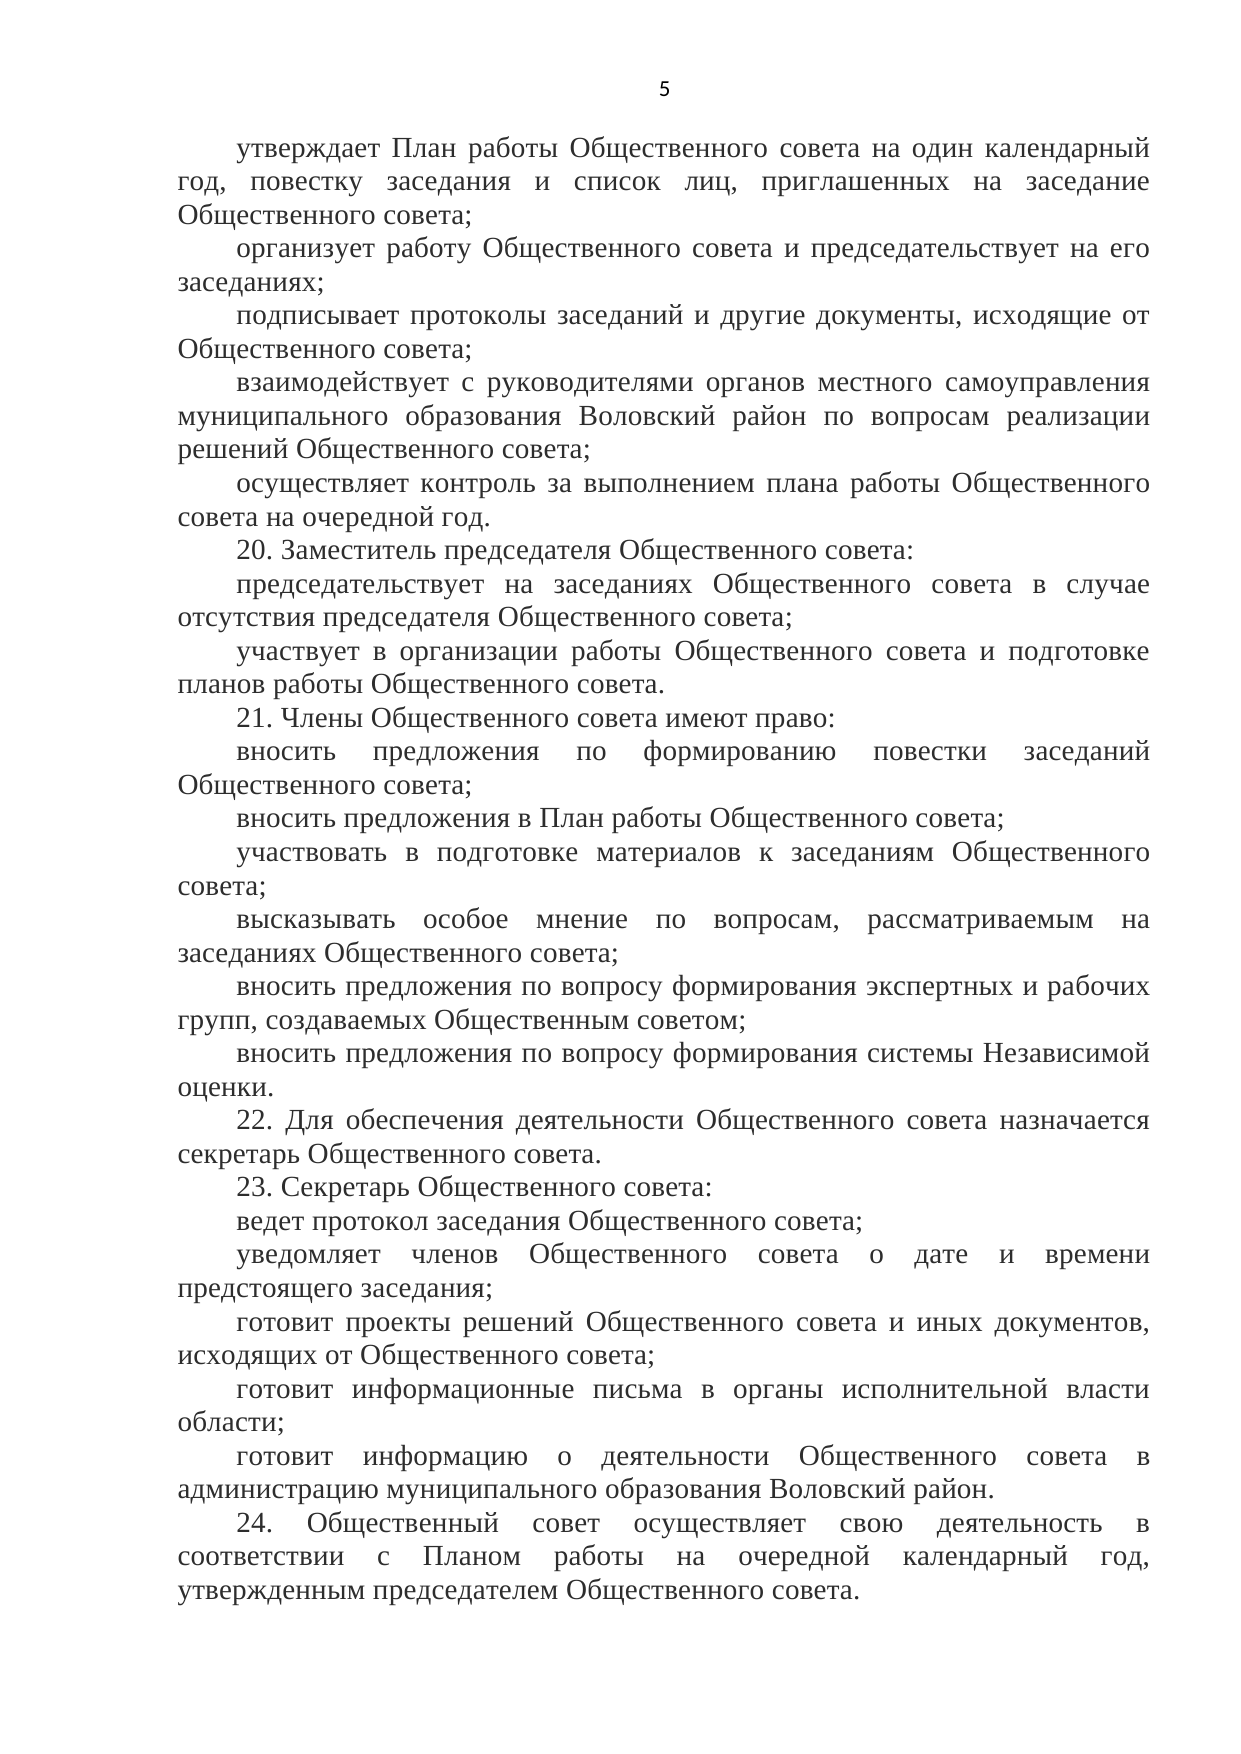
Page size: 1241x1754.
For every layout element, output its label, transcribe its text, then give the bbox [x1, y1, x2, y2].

text 23. Секретарь Общественного совета: [177, 1169, 1152, 1203]
text участвовать в подготовке материалов к заседаниям Общественного совета; [177, 834, 1152, 901]
text организует работу Общественного совета и председательствует на его заседаниях; [177, 230, 1152, 297]
text готовит информацию о деятельности Общественного совета в администрацию муниципального образования Воловский район. [177, 1438, 1152, 1505]
text 21. Члены Общественного совета имеют право: [177, 700, 1152, 733]
text вносить предложения в План работы Общественного совета; [177, 801, 1152, 834]
text участвует в организации работы Общественного совета и подготовке планов работы Общественного совета. [177, 633, 1152, 700]
text готовит информационные письма в органы исполнительной власти области; [177, 1371, 1152, 1438]
text вносить предложения по вопросу формирования системы Независимой оценки. [177, 1035, 1152, 1102]
text вносить предложения по вопросу формирования экспертных и рабочих групп, создаваемых Общественным советом; [177, 968, 1152, 1035]
text уведомляет членов Общественного совета о дате и времени предстоящего заседания; [177, 1237, 1152, 1304]
text осуществляет контроль за выполнением плана работы Общественного совета на очередной год. [177, 465, 1152, 532]
text 22. Для обеспечения деятельности Общественного совета назначается секретарь Общественного совета. [177, 1102, 1152, 1169]
text 24. Общественный совет осуществляет свою деятельность в соответствии с Планом работы на очередной календарный год, утвержденным председателем Общественного совета. [177, 1505, 1152, 1606]
text готовит проекты решений Общественного совета и иных документов, исходящих от Общественного совета; [177, 1304, 1152, 1371]
text подписывает протоколы заседаний и другие документы, исходящие от Общественного совета; [177, 297, 1152, 364]
text ведет протокол заседания Общественного совета; [177, 1203, 1152, 1237]
text 20. Заместитель председателя Общественного совета: [177, 532, 1152, 566]
text вносить предложения по формированию повестки заседаний Общественного совета; [177, 733, 1152, 801]
text утверждает План работы Общественного совета на один календарный год, повестку заседания и список лиц, приглашенных на заседание Общественного совета; [177, 130, 1152, 230]
text высказывать особое мнение по вопросам, рассматриваемым на заседаниях Общественного совета; [177, 901, 1152, 968]
text взаимодействует с руководителями органов местного самоуправления муниципального образования Воловский район по вопросам реализации решений Общественного совета; [177, 364, 1152, 465]
text председательствует на заседаниях Общественного совета в случае отсутствия председателя Общественного совета; [177, 566, 1152, 633]
